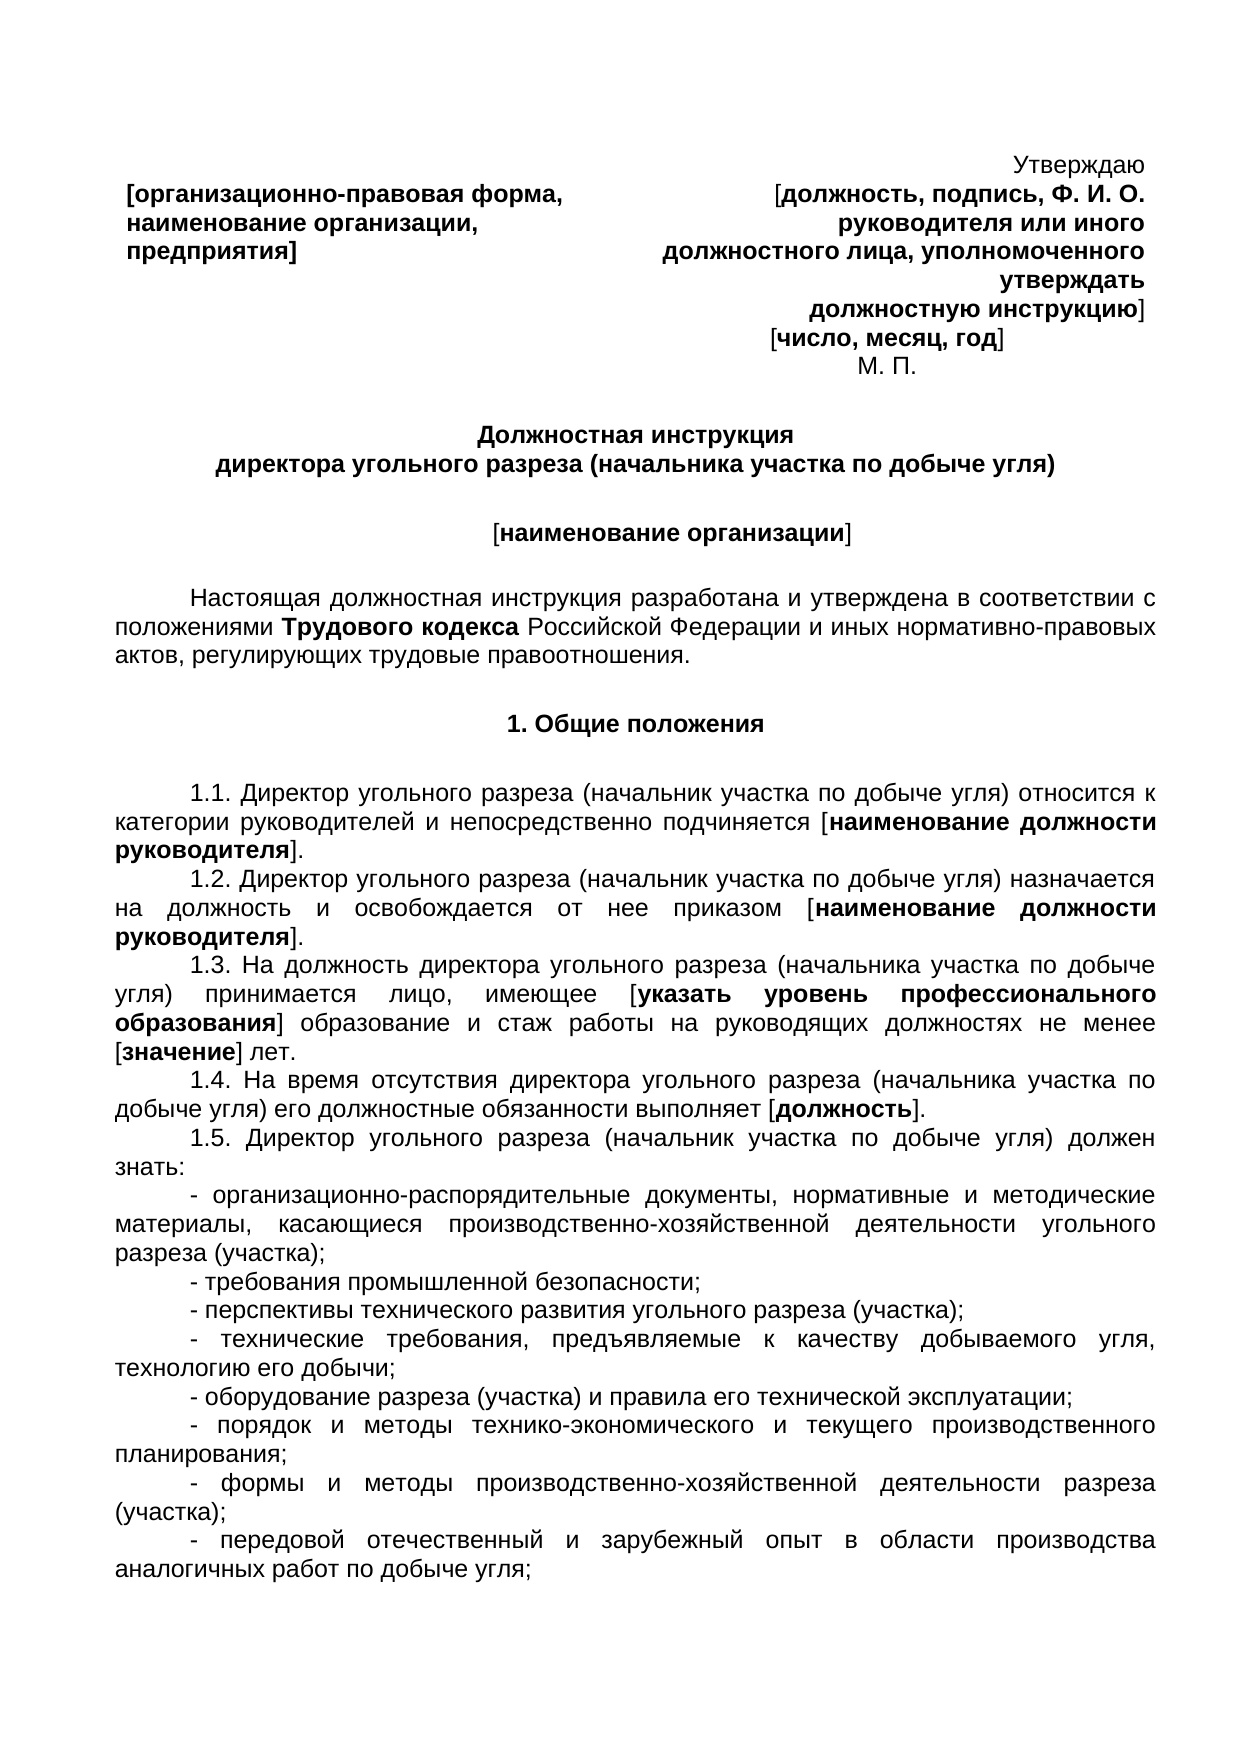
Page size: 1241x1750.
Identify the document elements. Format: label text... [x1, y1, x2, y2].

subtitle Должностная инструкция директора угольного разреза (начальника участка по добыче угля) [114, 420, 1157, 477]
subtitle 1. Общие положения [114, 709, 1157, 738]
text - передовой отечественный и зарубежный опыт в области производства аналогичных работ по добыче угля; [114, 1525, 1157, 1583]
text 1.4. На время отсутствия директора угольного разреза (начальника участка по добыче угля) его должностные обязанности выполняет [должность]. [114, 1065, 1157, 1123]
text 1.5. Директор угольного разреза (начальник участка по добыче угля) должен знать: [114, 1123, 1157, 1180]
table_header Утверждаю [должность, подпись, Ф. И. О. руководителя или иного должностного лица, уполномоченного утверждать должностную инструкцию] [число, месяц, год] М. П. [618, 150, 1156, 380]
text 1.2. Директор угольного разреза (начальник участка по добыче угля) назначается на должность и освобождается от нее приказом [наименование должности руководителя]. [114, 864, 1157, 950]
text Настоящая должностная инструкция разработана и утверждена в соответствии с положениями Трудового кодекса Российской Федерации и иных нормативно-правовых актов, регулирующих трудовые правоотношения. [114, 583, 1157, 669]
text - перспективы технического развития угольного разреза (участка); [114, 1295, 1157, 1324]
text - технические требования, предъявляемые к качеству добываемого угля, технологию его добычи; [114, 1324, 1157, 1382]
text 1.3. На должность директора угольного разреза (начальника участка по добыче угля) принимается лицо, имеющее [указать уровень профессионального образования] образование и стаж работы на руководящих должностях не менее [значение] лет. [114, 950, 1157, 1065]
text - формы и методы производственно-хозяйственной деятельности разреза (участка); [114, 1468, 1157, 1525]
text - требования промышленной безопасности; [114, 1267, 1157, 1295]
text [наименование организации] [114, 517, 1157, 546]
text - организационно-распорядительные документы, нормативные и методические материалы, касающиеся производственно-хозяйственной деятельности угольного разреза (участка); [114, 1180, 1157, 1267]
text 1.1. Директор угольного разреза (начальник участка по добыче угля) относится к категории руководителей и непосредственно подчиняется [наименование должности руководителя]. [114, 778, 1157, 864]
text - оборудование разреза (участка) и правила его технической эксплуатации; [114, 1382, 1157, 1410]
table_header [организационно-правовая форма, наименование организации, предприятия] [115, 150, 618, 380]
text - порядок и методы технико-экономического и текущего производственного планирования; [114, 1410, 1157, 1468]
